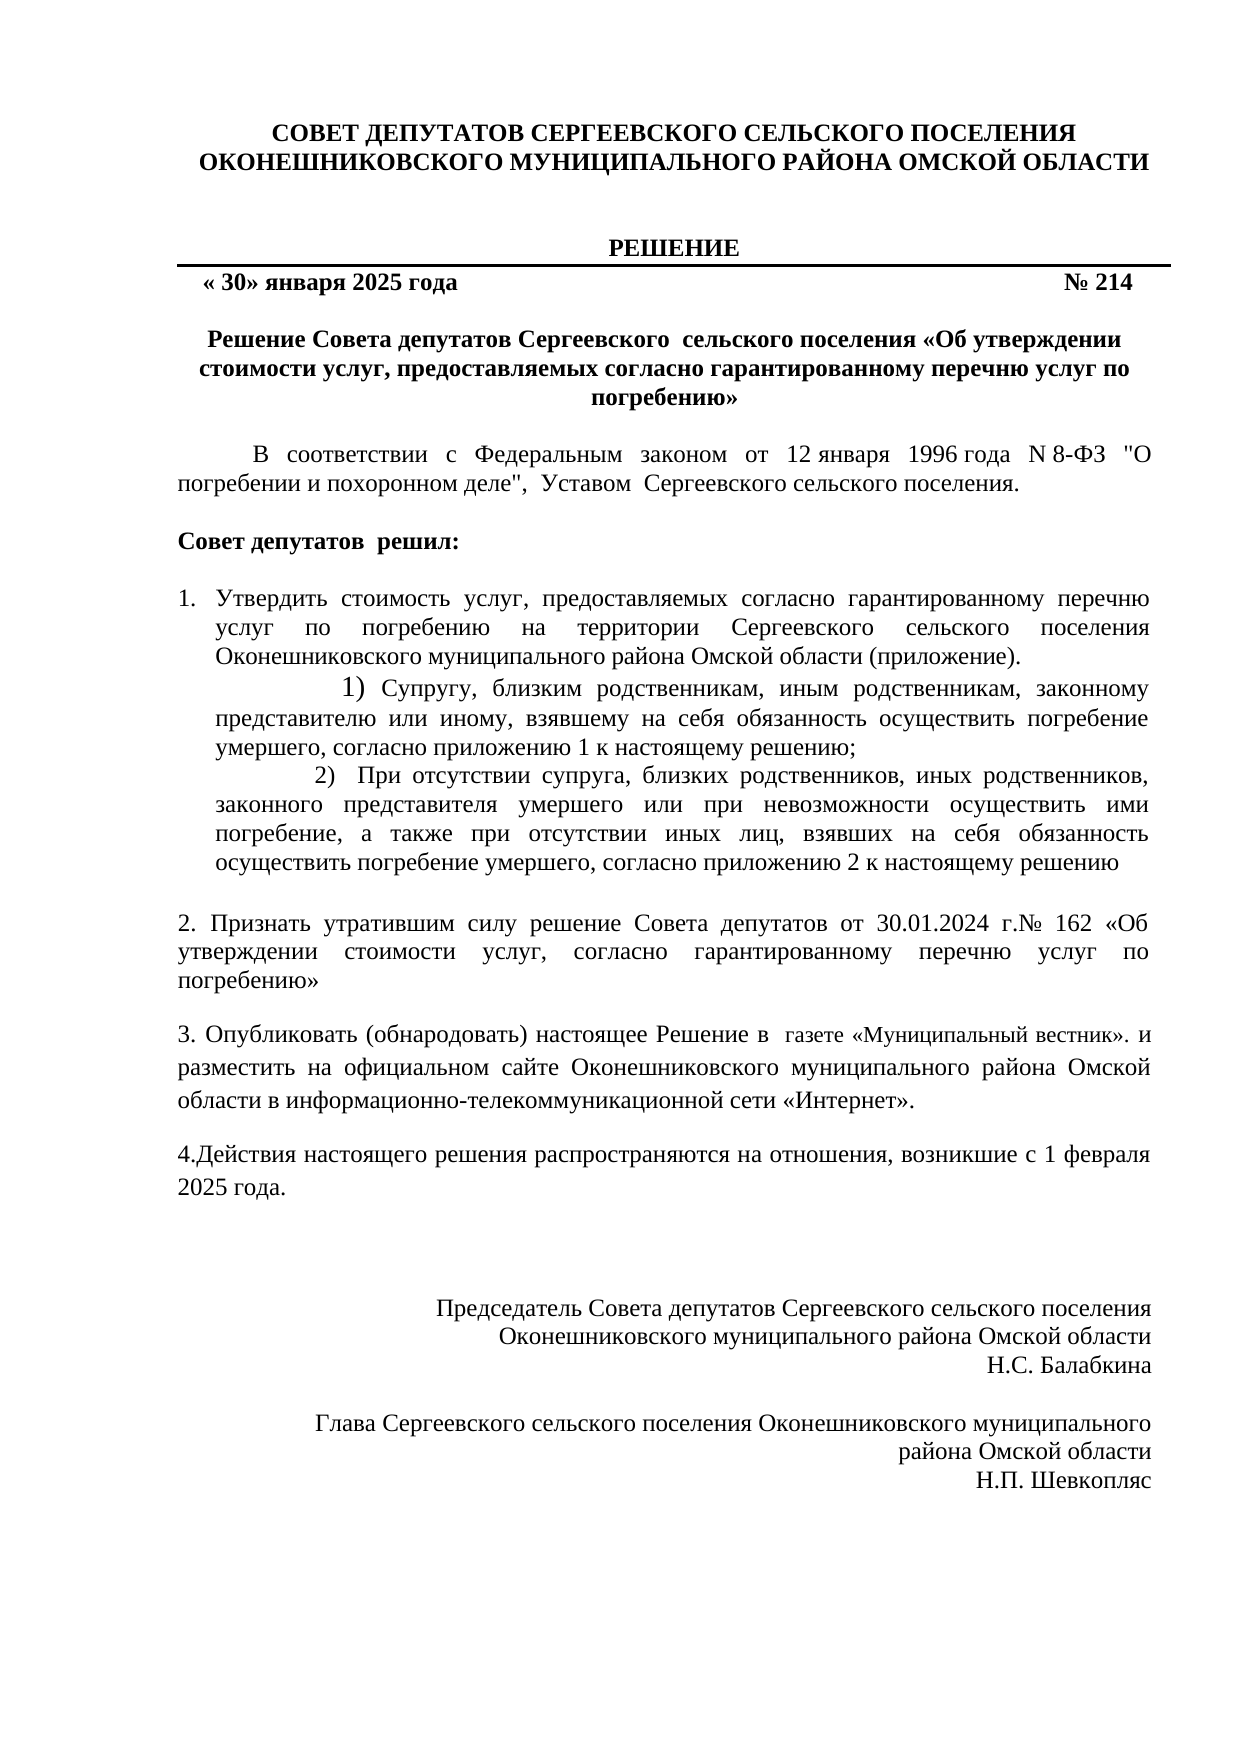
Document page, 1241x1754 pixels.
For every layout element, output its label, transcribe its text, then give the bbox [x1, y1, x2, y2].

text 2) При отсутствии супруга, близких родственников, иных родственников, законного представителя умершего или при невозможности осуществить ими погребение, а также при отсутствии иных лиц, взявших на себя обязанность осуществить погребение умершего, согласно приложению 2 к настоящему решению [215, 761, 1150, 876]
text 4.Действия настоящего решения распространяются на отношения, возникшие с 1 февраля 2025 года. [177, 1139, 1152, 1201]
text 3. Опубликовать (обнародовать) настоящее Решение в газете «Муниципальный вестник». и разместить на официальном сайте Оконешниковского муниципального района Омской области в информационно-телекоммуникационной сети «Интернет». [177, 1019, 1152, 1114]
text 2. Признать утратившим силу решение Совета депутатов от 30.01.2024 г.№ 162 «Об утверждении стоимости услуг, согласно гарантированному перечню услуг по погребению» [178, 908, 1150, 994]
text Глава Сергеевского сельского поселения Оконешниковского муниципального района Омской области [177, 1408, 1152, 1465]
list Утвердить стоимость услуг, предоставляемых согласно гарантированному перечню услуг по погребению на территории Сергеевского сельского поселения Оконешниковского муниципального района Омской области (приложение). [178, 583, 1150, 669]
text Оконешниковского муниципального района Омской области [177, 1321, 1152, 1350]
text « 30» января 2025 года № 214 [177, 267, 1171, 296]
text Решение Совета депутатов Сергеевского сельского поселения «Об утверждении стоимости услуг, предоставляемых согласно гарантированному перечню услуг по погребению» [177, 324, 1152, 411]
text Председатель Совета депутатов Сергеевского сельского поселения [177, 1293, 1152, 1321]
text В соответствии с Федеральным законом от 12 января 1996 года N 8-ФЗ "О погребении и похоронном деле", Уставом Сергеевского сельского поселения. [177, 439, 1152, 497]
text СОВЕТ ДЕПУТАТОВ СЕРГЕЕВСКОГО СЕЛЬСКОГО ПОСЕЛЕНИЯ ОКОНЕШНИКОВСКОГО МУНИЦИПАЛЬНОГО РАЙОНА ОМСКОЙ ОБЛАСТИ [177, 118, 1171, 176]
text Н.С. Балабкина [177, 1350, 1152, 1379]
text 1) Супругу, близким родственникам, иным родственникам, законному представителю или иному, взявшему на себя обязанность осуществить погребение умершего, согласно приложению 1 к настоящему решению; [215, 669, 1150, 761]
text Н.П. Шевкопляс [177, 1465, 1152, 1494]
text РЕШЕНИЕ [177, 233, 1171, 264]
text Совет депутатов решил: [177, 526, 1152, 554]
